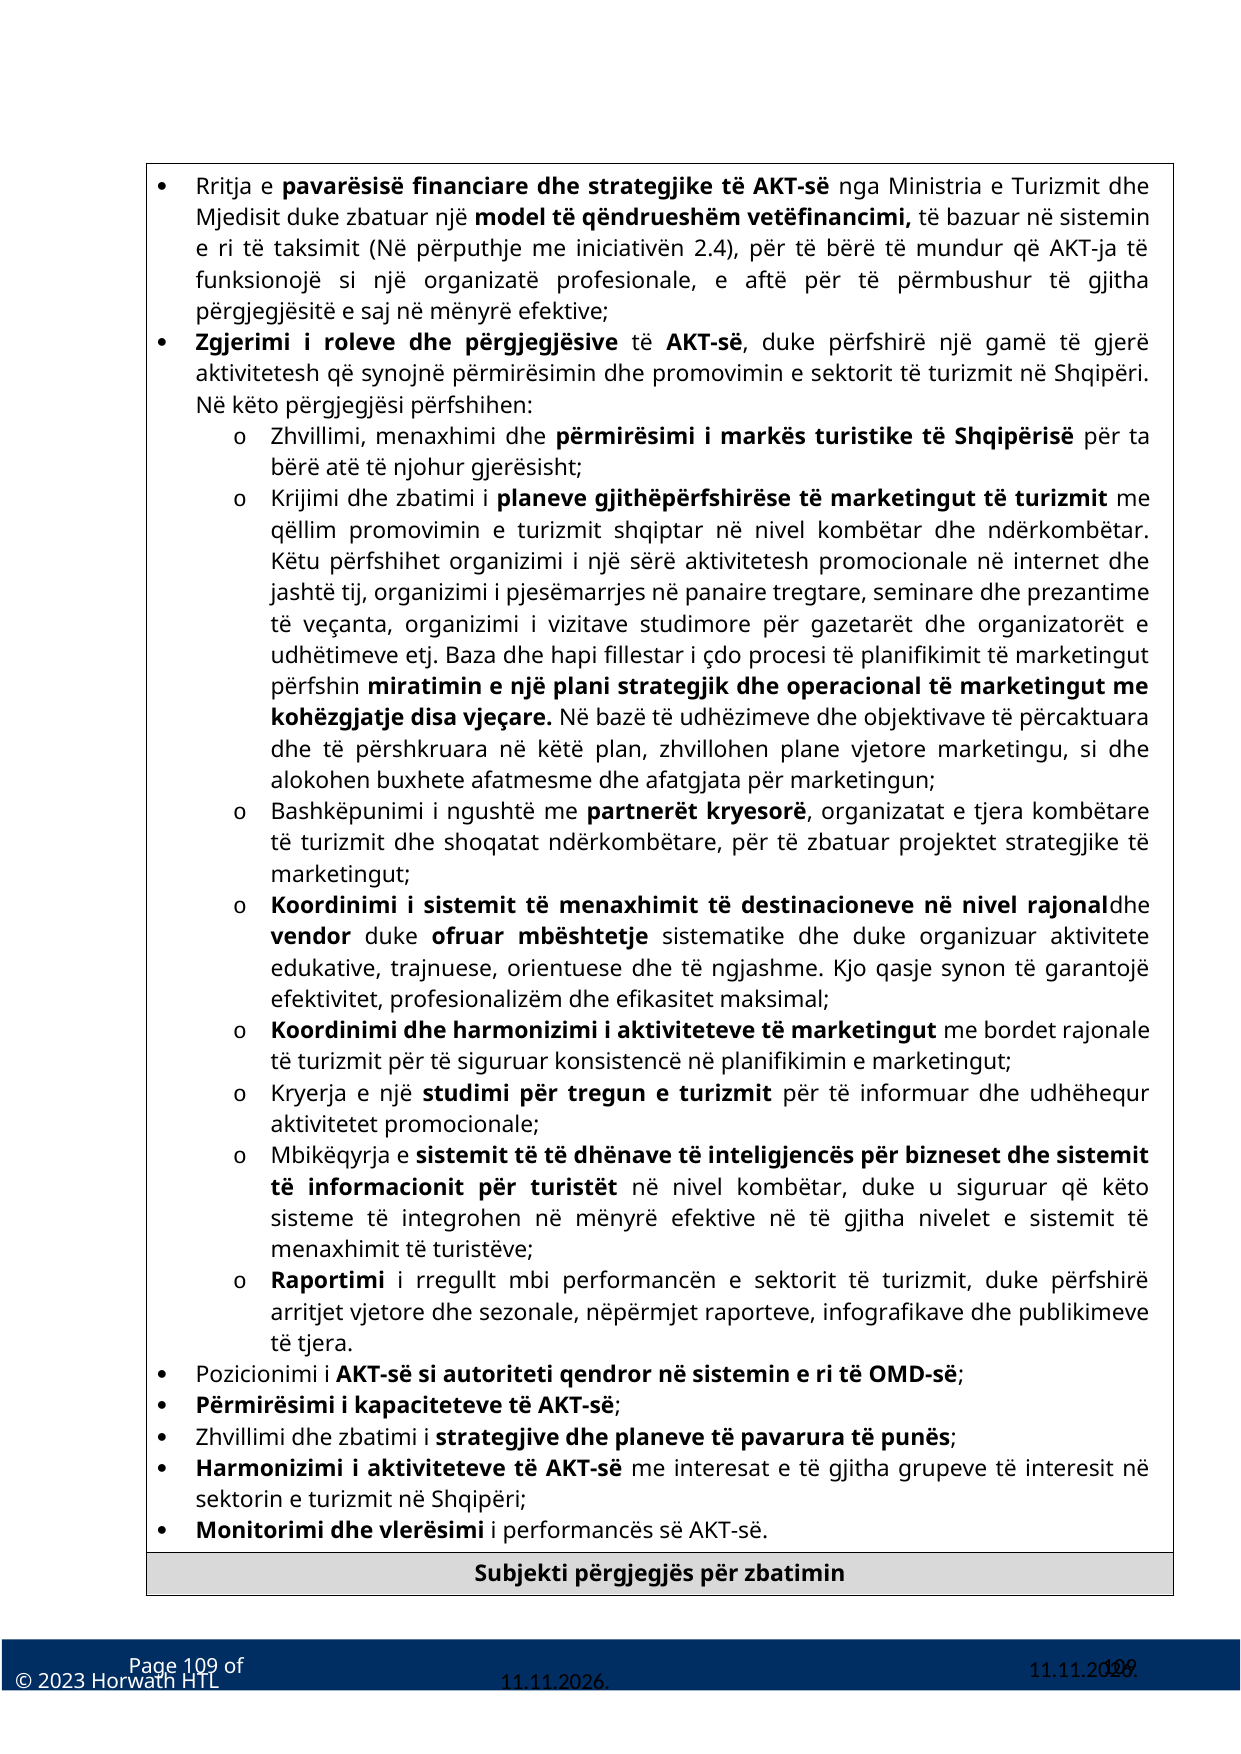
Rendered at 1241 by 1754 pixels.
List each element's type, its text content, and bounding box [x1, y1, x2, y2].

table_cell Subjekti përgjegjës për zbatimin [147, 1553, 1173, 1594]
table_cell Rritja e pavarësisë financiare dhe strategjike të AKT-së nga Ministria e Turizmit dhe Mjedisit duke zbatuar një model të qëndrueshëm vetëfinancimi, të bazuar në sistemin e ri të taksimit (Në përputhje me iniciativën 2.4), për të bërë të mundur që AKT-ja të funksionojë si një organizatë profesionale, e aftë për të përmbushur të gjitha përgjegjësitë e saj në mënyrë efektive; Zgjerimi i roleve dhe përgjegjësive të AKT-së, duke përfshirë një gamë të gjerë aktivitetesh që synojnë përmirësimin dhe promovimin e sektorit të turizmit në Shqipëri. Në këto përgjegjësi përfshihen: Zhvillimi, menaxhimi dhe përmirësimi i markës turistike të Shqipërisë për ta bërë atë të njohur gjerësisht; Krijimi dhe zbatimi i planeve gjithëpërfshirëse të marketingut të turizmit me qëllim promovimin e turizmit shqiptar në nivel kombëtar dhe ndërkombëtar. Këtu përfshihet organizimi i një sërë aktivitetesh promocionale në internet dhe jashtë tij, organizimi i pjesëmarrjes në panaire tregtare, seminare dhe prezantime të veçanta, organizimi i vizitave studimore për gazetarët dhe organizatorët e udhëtimeve etj. Baza dhe hapi fillestar i çdo procesi të planifikimit të marketingut përfshin miratimin e një plani strategjik dhe operacional të marketingut me kohëzgjatje disa vjeçare. Në bazë të udhëzimeve dhe objektivave të përcaktuara dhe të përshkruara në këtë plan, zhvillohen plane vjetore marketingu, si dhe alokohen buxhete afatmesme dhe afatgjata për marketingun; Bashkëpunimi i ngushtë me partnerët kryesorë, organizatat e tjera kombëtare të turizmit dhe shoqatat ndërkombëtare, për të zbatuar projektet strategjike të marketingut; Koordinimi i sistemit të menaxhimit të destinacioneve në nivel rajonaldhe vendor duke ofruar mbështetje sistematike dhe duke organizuar aktivitete edukative, trajnuese, orientuese dhe të ngjashme. Kjo qasje synon të garantojë efektivitet, profesionalizëm dhe efikasitet maksimal; Koordinimi dhe harmonizimi i aktiviteteve të marketingut me bordet rajonale të turizmit për të siguruar konsistencë në planifikimin e marketingut; Kryerja e një studimi për tregun e turizmit për të informuar dhe udhëhequr aktivitetet promocionale; Mbikëqyrja e sistemit të të dhënave të inteligjencës për bizneset dhe sistemit të informacionit për turistët në nivel kombëtar, duke u siguruar që këto sisteme të integrohen në mënyrë efektive në të gjitha nivelet e sistemit të menaxhimit të turistëve; Raportimi i rregullt mbi performancën e sektorit të turizmit, duke përfshirë arritjet vjetore dhe sezonale, nëpërmjet raporteve, infografikave dhe publikimeve të tjera. Pozicionimi i AKT-së si autoriteti qendror në sistemin e ri të OMD-së; Përmirësimi i kapaciteteve të AKT-së; Zhvillimi dhe zbatimi i strategjive dhe planeve të pavarura të punës; Harmonizimi i aktiviteteve të AKT-së me interesat e të gjitha grupeve të interesit në sektorin e turizmit në Shqipëri; Monitorimi dhe vlerësimi i performancës së AKT-së. [147, 164, 1173, 1552]
